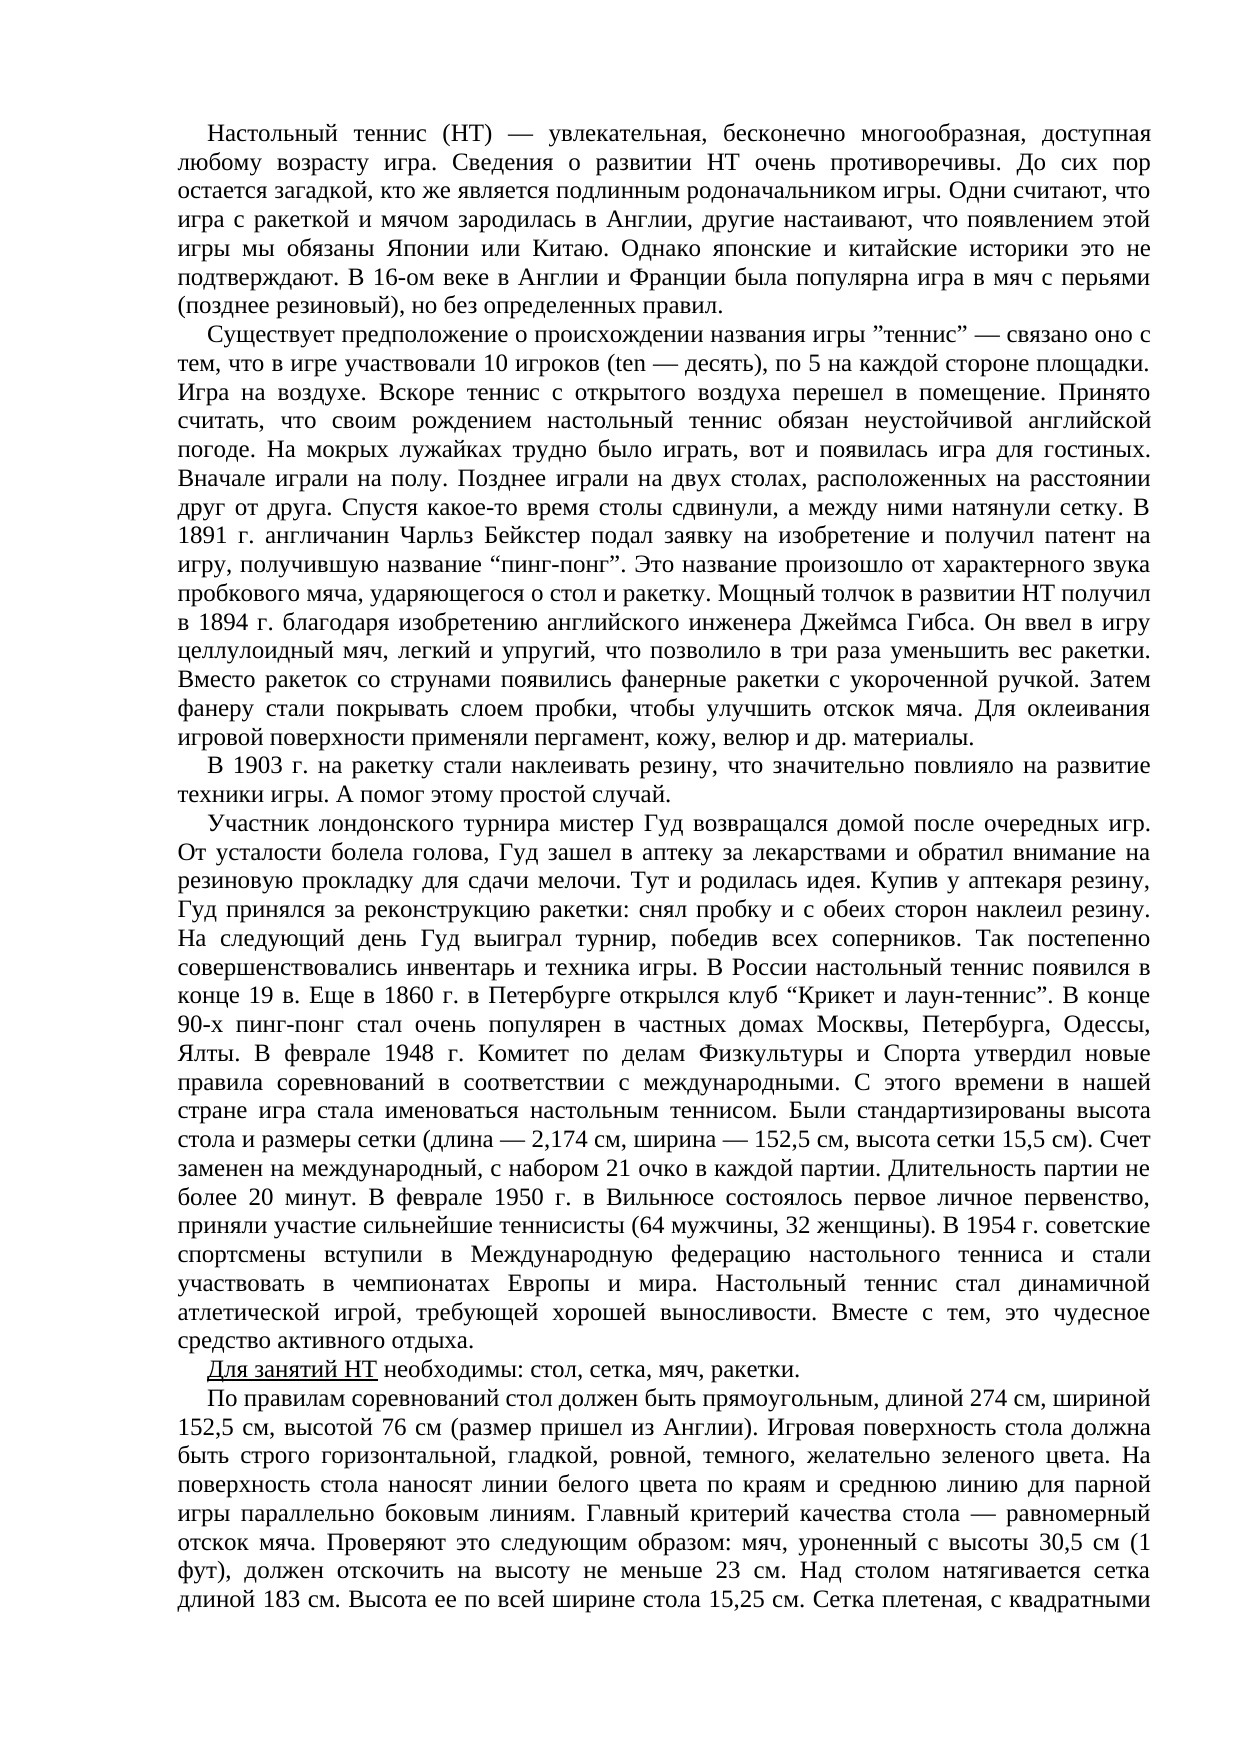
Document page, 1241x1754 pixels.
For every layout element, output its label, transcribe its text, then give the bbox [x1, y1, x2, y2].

text Существует предположение о происхождении названия игры ”теннис” — связано оно с тем, что в игре участвовали 10 игроков (ten — десять), по 5 на каждой стороне площадки. Игра на воздухе. Вскоре теннис с открытого воздуха перешел в помещение. Принято считать, что своим рождением настольный теннис обязан неустойчивой английской погоде. На мокрых лужайках трудно было играть, вот и появилась игра для гостиных. Вначале играли на полу. Позднее играли на двух столах, расположенных на расстоянии друг от друга. Спустя какое-то время столы сдвинули, а между ними натянули сетку. В 1891 г. англичанин Чарльз Бейкстер подал заявку на изобретение и получил патент на игру, получившую название “пинг-понг”. Это название произошло от характерного звука пробкового мяча, ударяющегося о стол и ракетку. Мощный толчок в развитии НТ получил в 1894 г. благодаря изобретению английского инженера Джеймса Гибса. Он ввел в игру целлулоидный мяч, легкий и упругий, что позволило в три раза уменьшить вес ракетки. Вместо ракеток со струнами появились фанерные ракетки с укороченной ручкой. Затем фанеру стали покрывать слоем пробки, чтобы улучшить отскок мяча. Для оклеивания игровой поверхности применяли пергамент, кожу, велюр и др. материалы. [177, 319, 1152, 751]
text В 1903 г. на ракетку стали наклеивать резину, что значительно повлияло на развитие техники игры. А помог этому простой случай. [177, 751, 1152, 808]
text Участник лондонского турнира мистер Гуд возвращался домой после очередных игр. От усталости болела голова, Гуд зашел в аптеку за лекарствами и обратил внимание на резиновую прокладку для сдачи мелочи. Тут и родилась идея. Купив у аптекаря резину, Гуд принялся за реконструкцию ракетки: снял пробку и с обеих сторон наклеил резину. На следующий день Гуд выиграл турнир, победив всех соперников. Так постепенно совершенствовались инвентарь и техника игры. В России настольный теннис появился в конце 19 в. Еще в 1860 г. в Петербурге открылся клуб “Крикет и лаун-теннис”. В конце 90-х пинг-понг стал очень популярен в частных домах Москвы, Петербурга, Одессы, Ялты. В феврале 1948 г. Комитет по делам Физкультуры и Спорта утвердил новые правила соревнований в соответствии с международными. С этого времени в нашей стране игра стала именоваться настольным теннисом. Были стандартизированы высота стола и размеры сетки (длина — 2,174 см, ширина — 152,5 см, высота сетки 15,5 см). Счет заменен на международный, с набором 21 очко в каждой партии. Длительность партии не более 20 минут. В феврале 1950 г. в Вильнюсе состоялось первое личное первенство, приняли участие сильнейшие теннисисты (64 мужчины, 32 женщины). В 1954 г. советские спортсмены вступили в Международную федерацию настольного тенниса и стали участвовать в чемпионатах Европы и мира. Настольный теннис стал динамичной атлетической игрой, требующей хорошей выносливости. Вместе с тем, это чудесное средство активного отдыха. [177, 808, 1152, 1354]
text Для занятий НТ необходимы: стол, сетка, мяч, ракетки. [177, 1354, 1152, 1383]
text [177, 1383, 1152, 1613]
text Настольный теннис (НТ) — увлекательная, бесконечно многообразная, доступная любому возрасту игра. Сведения о развитии НТ очень противоречивы. До сих пор остается загадкой, кто же является подлинным родоначальником игры. Одни считают, что игра с ракеткой и мячом зародилась в Англии, другие настаивают, что появлением этой игры мы обязаны Японии или Китаю. Однако японские и китайские историки это не подтверждают. В 16-ом веке в Англии и Франции была популярна игра в мяч с перьями (позднее резиновый), но без определенных правил. [177, 118, 1152, 319]
